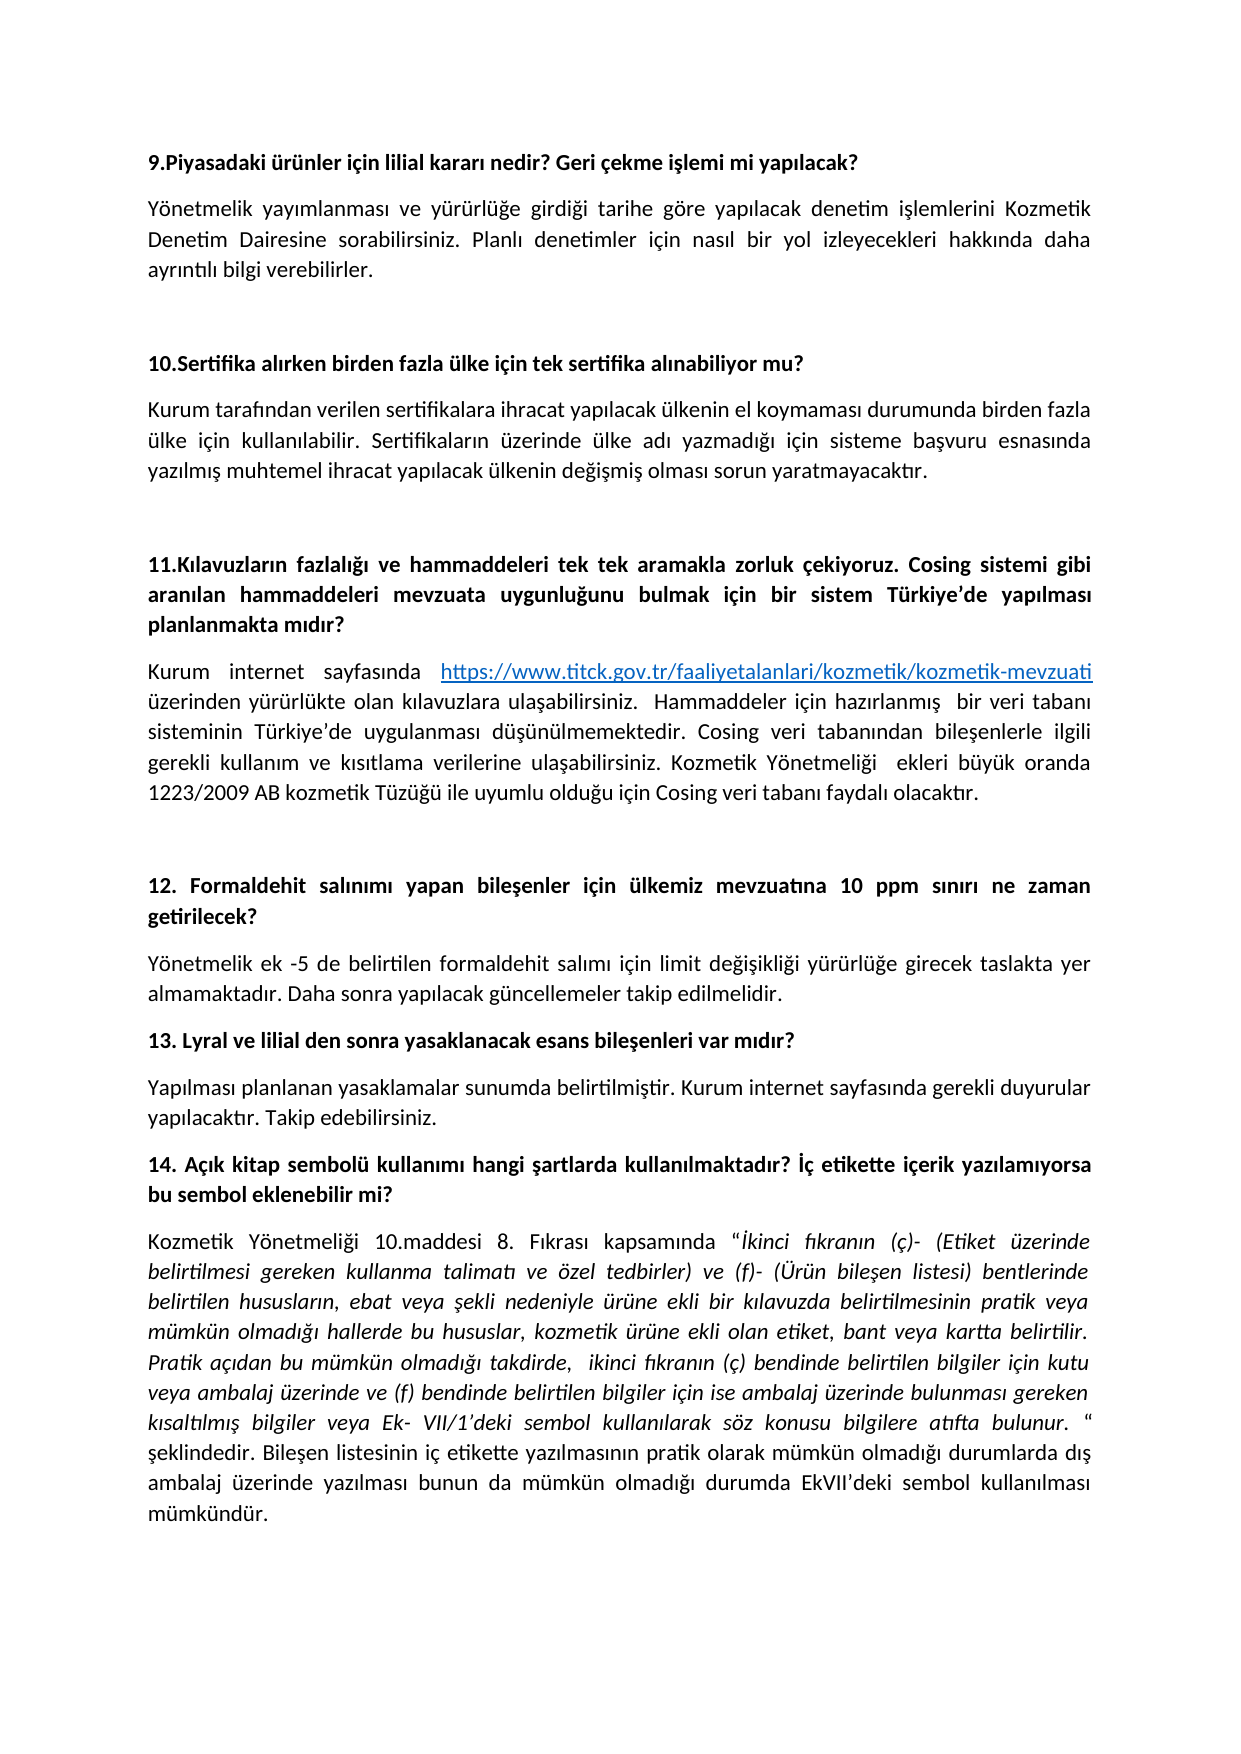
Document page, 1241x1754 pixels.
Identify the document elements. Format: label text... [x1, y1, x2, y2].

text 10.Sertifika alırken birden fazla ülke için tek sertifika alınabiliyor mu? [148, 349, 1093, 377]
text Yönetmelik ek -5 de belirtilen formaldehit salımı için limit değişikliği yürürlüğe girecek taslakta yer almamaktadır. Daha sonra yapılacak güncellemeler takip edilmelidir. [148, 949, 1093, 1007]
text 14. Açık kitap sembolü kullanımı hangi şartlarda kullanılmaktadır? İç etikette içerik yazılamıyorsa bu sembol eklenebilir mi? [148, 1150, 1093, 1208]
text Kurum internet sayfasında https://www.titck.gov.tr/faaliyetalanlari/kozmetik/kozmetik-mevzuati üzerinden yürürlükte olan kılavuzlara ulaşabilirsiniz. Hammaddeler için hazırlanmış bir veri tabanı sisteminin Türkiye’de uygulanması düşünülmemektedir. Cosing veri tabanından bileşenlerle ilgili gerekli kullanım ve kısıtlama verilerine ulaşabilirsiniz. Kozmetik Yönetmeliği ekleri büyük oranda 1223/2009 AB kozmetik Tüzüğü ile uyumlu olduğu için Cosing veri tabanı faydalı olacaktır. [148, 657, 1093, 806]
text 13. Lyral ve lilial den sonra yasaklanacak esans bileşenleri var mıdır? [148, 1026, 1093, 1054]
text 11.Kılavuzların fazlalığı ve hammaddeleri tek tek aramakla zorluk çekiyoruz. Cosing sistemi gibi aranılan hammaddeleri mevzuata uygunluğunu bulmak için bir sistem Türkiye’de yapılması planlanmakta mıdır? [148, 550, 1093, 638]
text Kozmetik Yönetmeliği 10.maddesi 8. Fıkrası kapsamında “İkinci fıkranın (ç)- (Etiket üzerinde belirtilmesi gereken kullanma talimatı ve özel tedbirler) ve (f)- (Ürün bileşen listesi) bentlerinde belirtilen hususların, ebat veya şekli nedeniyle ürüne ekli bir kılavuzda belirtilmesinin pratik veya mümkün olmadığı hallerde bu hususlar, kozmetik ürüne ekli olan etiket, bant veya kartta belirtilir. Pratik açıdan bu mümkün olmadığı takdirde, ikinci fıkranın (ç) bendinde belirtilen bilgiler için kutu veya ambalaj üzerinde ve (f) bendinde belirtilen bilgiler için ise ambalaj üzerinde bulunması gereken kısaltılmış bilgiler veya Ek- VII/1’deki sembol kullanılarak söz konusu bilgilere atıfta bulunur. “ şeklindedir. Bileşen listesinin iç etikette yazılmasının pratik olarak mümkün olmadığı durumlarda dış ambalaj üzerinde yazılması bunun da mümkün olmadığı durumda EkVII’deki sembol kullanılması mümkündür. [148, 1227, 1093, 1527]
text 9.Piyasadaki ürünler için lilial kararı nedir? Geri çekme işlemi mi yapılacak? [148, 148, 1093, 176]
text Yapılması planlanan yasaklamalar sunumda belirtilmiştir. Kurum internet sayfasında gerekli duyurular yapılacaktır. Takip edebilirsiniz. [148, 1073, 1093, 1131]
text 12. Formaldehit salınımı yapan bileşenler için ülkemiz mevzuatına 10 ppm sınırı ne zaman getirilecek? [148, 872, 1093, 930]
text Yönetmelik yayımlanması ve yürürlüğe girdiği tarihe göre yapılacak denetim işlemlerini Kozmetik Denetim Dairesine sorabilirsiniz. Planlı denetimler için nasıl bir yol izleyecekleri hakkında daha ayrıntılı bilgi verebilirler. [148, 194, 1093, 283]
text Kurum tarafından verilen sertifikalara ihracat yapılacak ülkenin el koymaması durumunda birden fazla ülke için kullanılabilir. Sertifikaların üzerinde ülke adı yazmadığı için sisteme başvuru esnasında yazılmış muhtemel ihracat yapılacak ülkenin değişmiş olması sorun yaratmayacaktır. [148, 396, 1093, 484]
